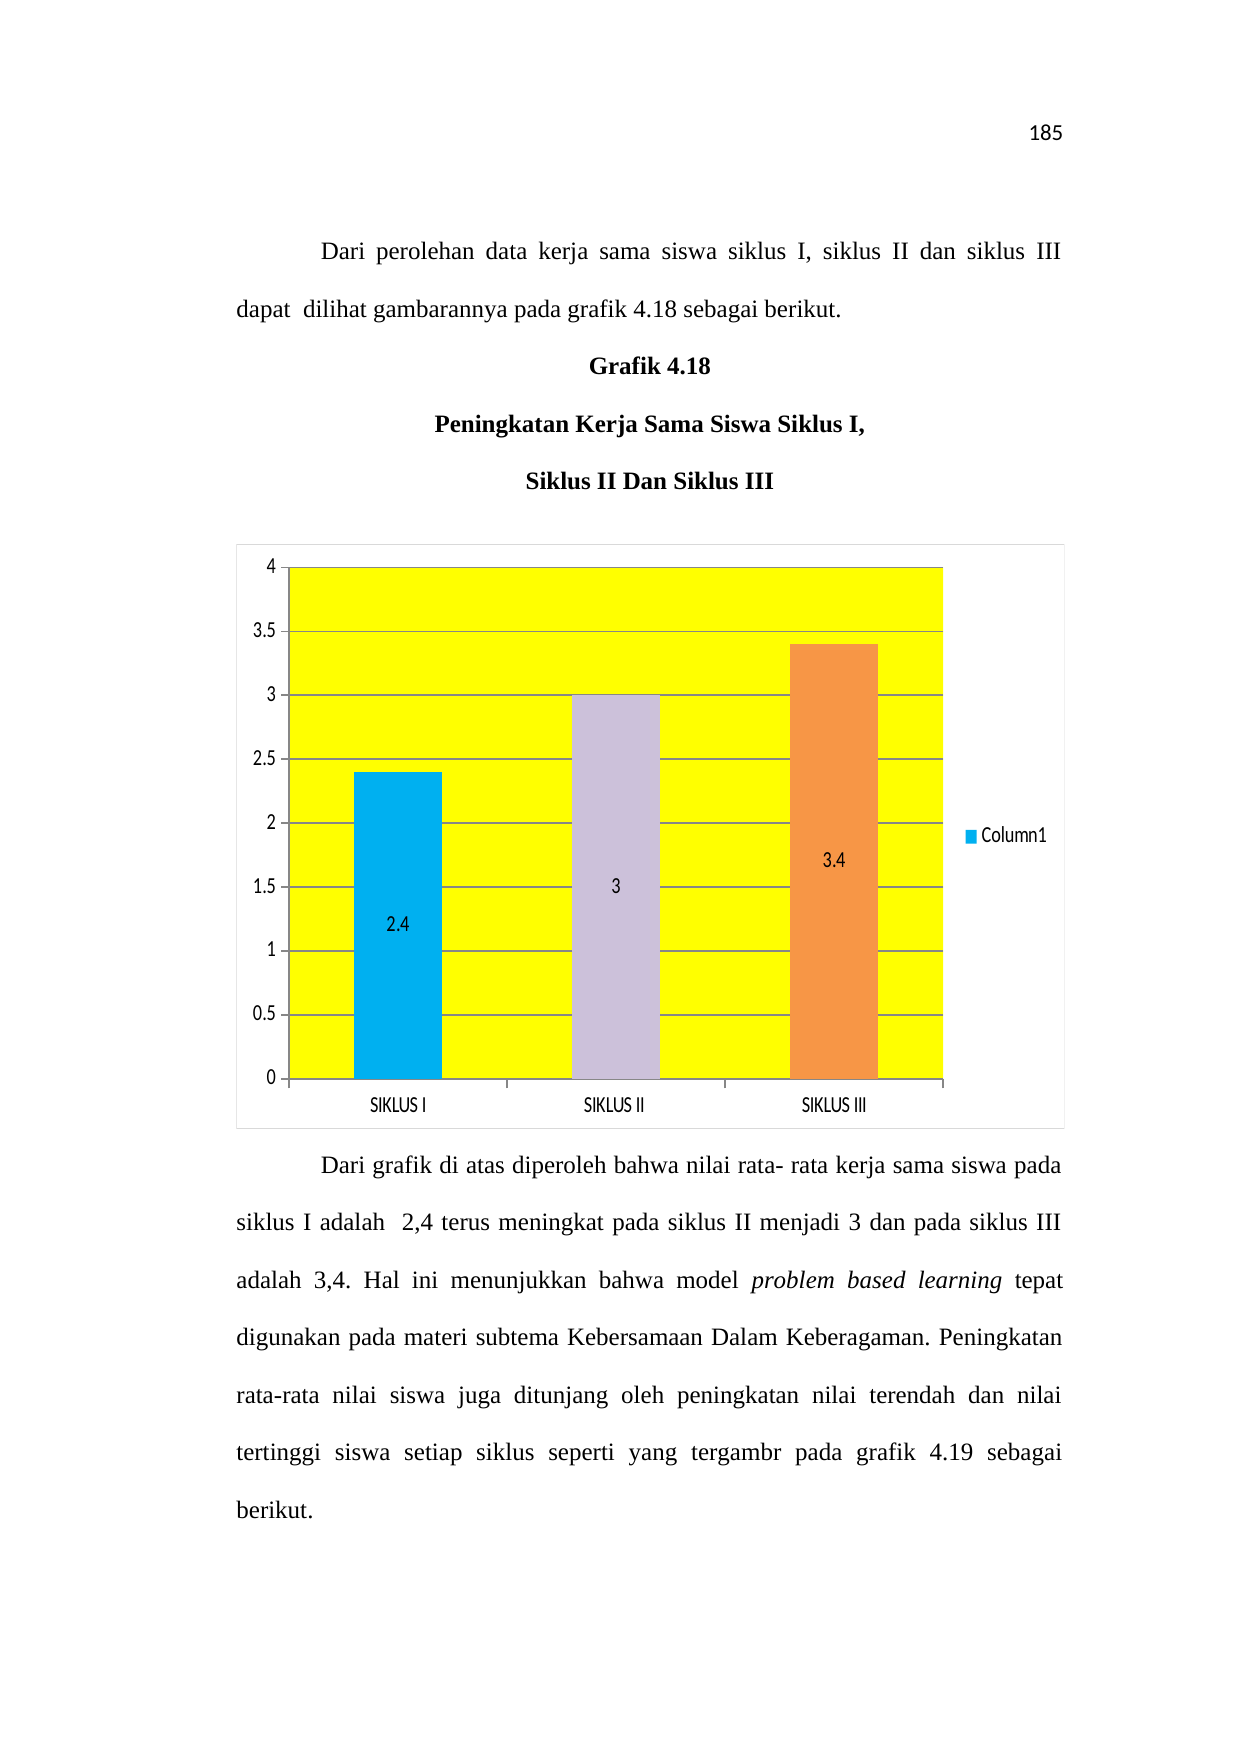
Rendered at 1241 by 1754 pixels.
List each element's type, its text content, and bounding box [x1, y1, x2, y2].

text Siklus II Dan Siklus III [236, 466, 1063, 495]
text Dari grafik di atas diperoleh bahwa nilai rata- rata kerja sama siswa pada siklus I adalah 2,4 terus meningkat pada siklus II menjadi 3 dan pada siklus III adalah 3,4. Hal ini menunjukkan bahwa model problem based learning tepat digunakan pada materi subtema Kebersamaan Dalam Keberagaman. Peningkatan rata-rata nilai siswa juga ditunjang oleh peningkatan nilai terendah dan nilai tertinggi siswa setiap siklus seperti yang tergambr pada grafik 4.19 sebagai berikut. [236, 1150, 1063, 1523]
text Grafik 4.18 [236, 351, 1063, 380]
text Peningkatan Kerja Sama Siswa Siklus I, [236, 409, 1063, 437]
text Dari perolehan data kerja sama siswa siklus I, siklus II dan siklus III dapat dilihat gambarannya pada grafik 4.18 sebagai berikut. [236, 236, 1063, 322]
